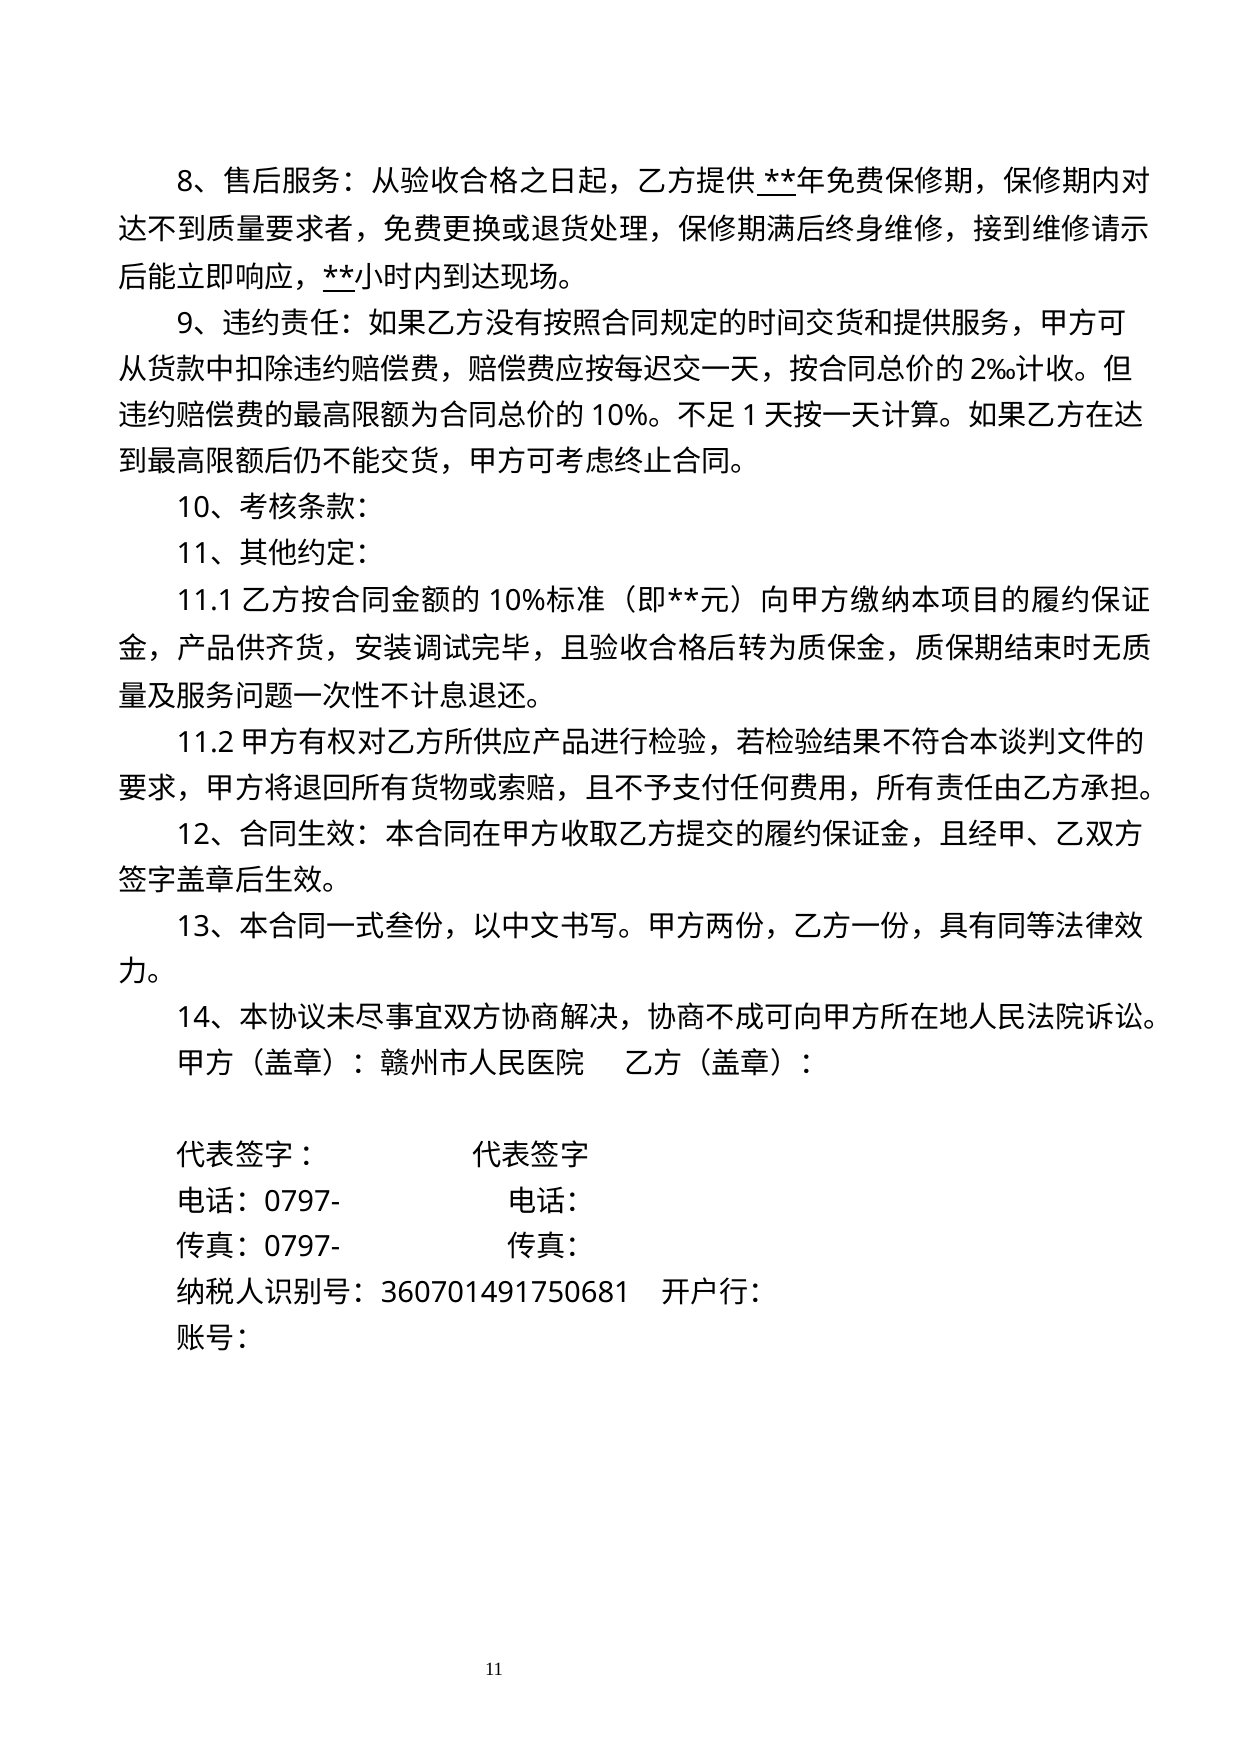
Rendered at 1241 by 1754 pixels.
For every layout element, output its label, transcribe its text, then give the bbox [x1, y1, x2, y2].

text 11、其他约定： [118, 526, 1152, 572]
text 甲方（盖章）：赣州市人民医院 乙方（盖章）： [118, 1037, 1152, 1083]
text 11.1乙方按合同金额的10%标准（即**元）向甲方缴纳本项目的履约保证金，产品供齐货，安装调试完毕，且验收合格后转为质保金，质保期结束时无质量及服务问题一次性不计息退还。 [118, 572, 1152, 716]
text 14、本协议未尽事宜双方协商解决，协商不成可向甲方所在地人民法院诉讼。 [118, 991, 1152, 1037]
text 传真：0797- 传真： [118, 1220, 1152, 1266]
text 13、本合同一式叁份，以中文书写。甲方两份，乙方一份，具有同等法律效力。 [118, 899, 1152, 991]
text 账号： [118, 1312, 1152, 1358]
text 8、售后服务：从验收合格之日起，乙方提供 **年免费保修期，保修期内对达不到质量要求者，免费更换或退货处理，保修期满后终身维修，接到维修请示后能立即响应，**小时内到达现场。 [118, 153, 1152, 297]
text 10、考核条款： [118, 481, 1152, 526]
text 12、合同生效：本合同在甲方收取乙方提交的履约保证金，且经甲、乙双方签字盖章后生效。 [118, 808, 1152, 899]
text 纳税人识别号：360701491750681 开户行： [118, 1266, 1152, 1312]
text 代表签字 ： 代表签字 [118, 1128, 1152, 1174]
text 电话：0797- 电话： [118, 1174, 1152, 1220]
text 11.2甲方有权对乙方所供应产品进行检验，若检验结果不符合本谈判文件的要求，甲方将退回所有货物或索赔，且不予支付任何费用，所有责任由乙方承担。 [118, 716, 1152, 808]
text 9、违约责任：如果乙方没有按照合同规定的时间交货和提供服务，甲方可从货款中扣除违约赔偿费，赔偿费应按每迟交一天，按合同总价的2‰计收。但违约赔偿费的最高限额为合同总价的10%。不足1天按一天计算。如果乙方在达到最高限额后仍不能交货，甲方可考虑终止合同。 [118, 297, 1152, 481]
